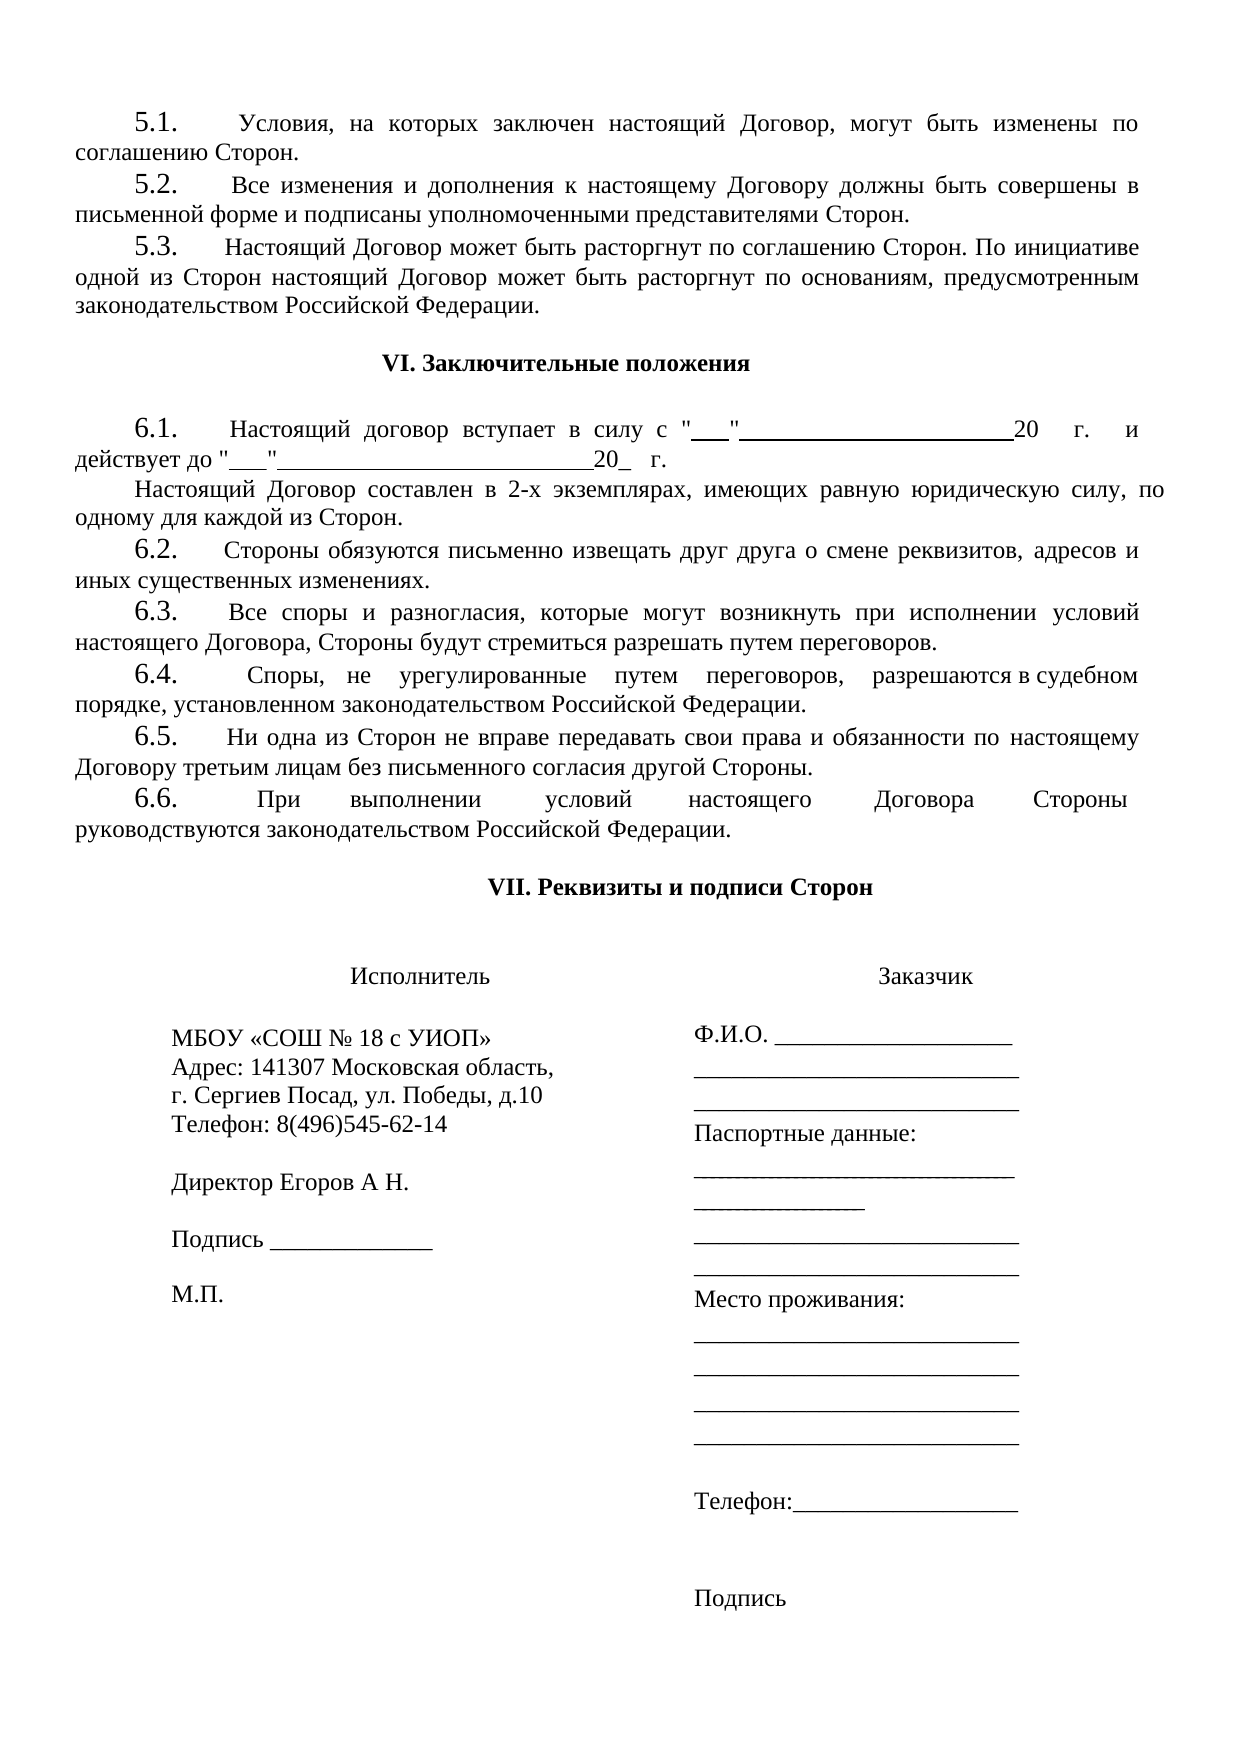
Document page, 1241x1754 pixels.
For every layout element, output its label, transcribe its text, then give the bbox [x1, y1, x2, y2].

list При выполнении условий настоящего Договора Стороны руководствуются законодательством Российской Федерации. [75, 780, 1139, 843]
list Стороны обязуются письменно извещать друг друга о смене реквизитов, адресов и иных существенных изменениях. [75, 531, 1139, 593]
list Споры, не урегулированные путем переговоров, разрешаются в судебном порядке, установленном законодательством Российской Федерации. [75, 656, 1139, 718]
list VI. Заключительные положения [134, 348, 998, 377]
list Все споры и разногласия, которые могут возникнуть при исполнении условий настоящего Договора, Стороны будут стремиться разрешать путем переговоров. [75, 593, 1139, 656]
list Все изменения и дополнения к настоящему Договору должны быть совершены в письменной форме и подписаны уполномоченными представителями Сторон. [75, 166, 1139, 228]
list Настоящий договор вступает в силу с " " 20 г. и действует до " " 20_ г. [75, 410, 1139, 473]
table_header Заказчик Ф.И.О. ___________________ ____________________________________________________ Паспортные данные: __________________________________________________________ __________________________ __________________________ Место проживания: __________________________ __________________________ __________________________ __________________________ Телефон:__________________ Подпись [651, 958, 1138, 1612]
list Настоящий Договор может быть расторгнут по соглашению Сторон. По инициативе одной из Сторон настоящий Договор может быть расторгнут по основаниям, предусмотренным законодательством Российской Федерации. [75, 228, 1139, 319]
list Условия, на которых заключен настоящий Договор, могут быть изменены по соглашению Сторон. [75, 104, 1139, 166]
list Ни одна из Сторон не вправе передавать свои права и обязанности по настоящему Договору третьим лицам без письменного согласия другой Стороны. [75, 718, 1139, 780]
text Настоящий Договор составлен в 2-х экземплярах, имеющих равную юридическую силу, по одному для каждой из Сторон. [75, 474, 1165, 531]
table_header Исполнитель МБОУ «СОШ № 18 с УИОП» Адрес: 141307 Московская область, г. Сергиев Посад, ул. Победы, д.10 Телефон: 8(496)545-62-14 Директор Егоров А Н. Подпись _____________ М.П. [171, 958, 651, 1612]
list VII. Реквизиты и подписи Сторон [487, 872, 1165, 901]
